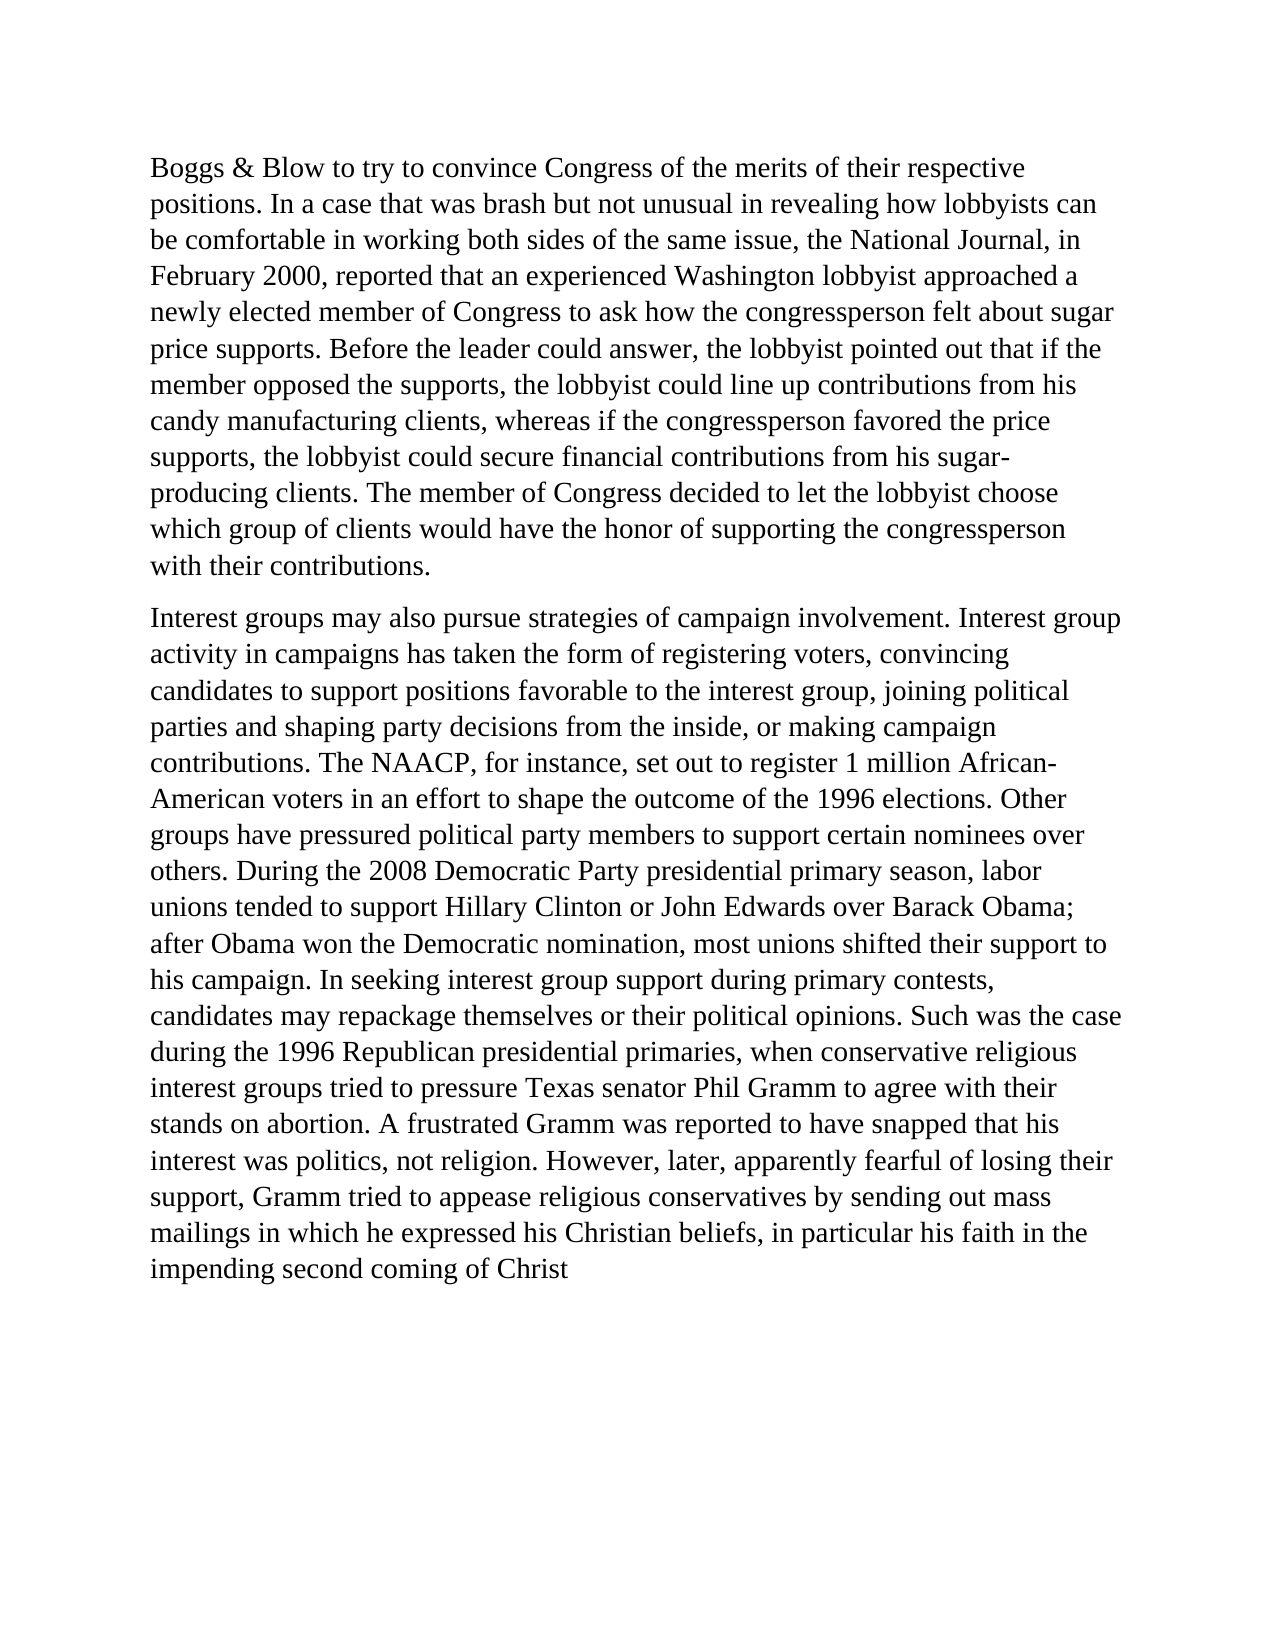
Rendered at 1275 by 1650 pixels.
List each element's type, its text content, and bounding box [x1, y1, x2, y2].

text Interest groups may also pursue strategies of campaign involvement. Interest group activity in campaigns has taken the form of registering voters, convincing candidates to support positions favorable to the interest group, joining political parties and shaping party decisions from the inside, or making campaign contributions. The NAACP, for instance, set out to register 1 million African-American voters in an effort to shape the outcome of the 1996 elections. Other groups have pressured political party members to support certain nominees over others. During the 2008 Democratic Party presidential primary season, labor unions tended to support Hillary Clinton or John Edwards over Barack Obama; after Obama won the Democratic nomination, most unions shifted their support to his campaign. In seeking interest group support during primary contests, candidates may repackage themselves or their political opinions. Such was the case during the 1996 Republican presidential primaries, when conservative religious interest groups tried to pressure Texas senator Phil Gramm to agree with their stands on abortion. A frustrated Gramm was reported to have snapped that his interest was politics, not religion. However, later, apparently fearful of losing their support, Gramm tried to appease religious conservatives by sending out mass mailings in which he expressed his Christian beliefs, in particular his faith in the impending second coming of Christ [150, 600, 1125, 1284]
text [150, 150, 1125, 581]
